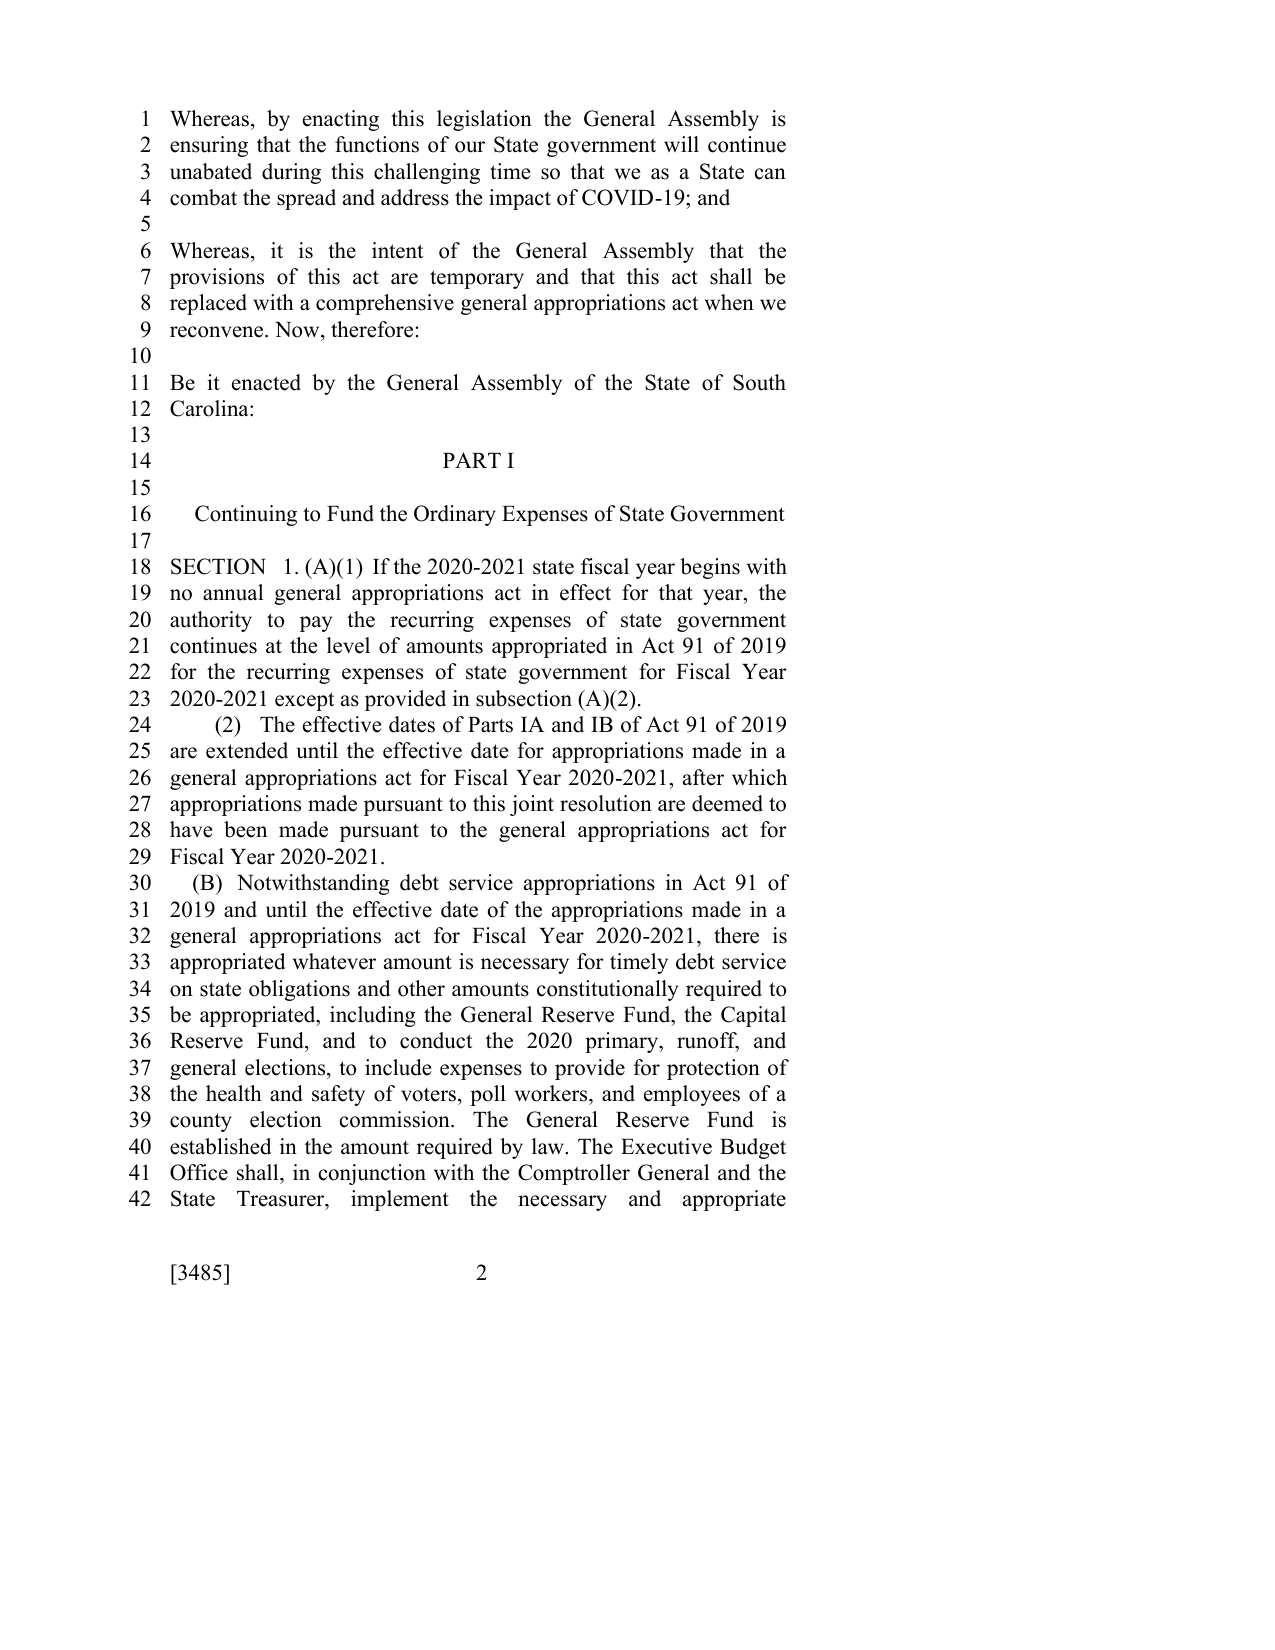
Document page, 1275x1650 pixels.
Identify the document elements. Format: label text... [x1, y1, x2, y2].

text Continuing to Fund the Ordinary Expenses of State Government [169, 500, 787, 527]
text Be it enacted by the General Assembly of the State of South Carolina: [169, 368, 787, 421]
text SECTION 1. (A)(1) If the 2020-2021 state fiscal year begins with no annual general appropriations act in effect for that year, the authority to pay the recurring expenses of state government continues at the level of amounts appropriated in Act 91 of 2019 for the recurring expenses of state government for Fiscal Year 2020-2021 except as provided in subsection (A)(2). [169, 553, 787, 711]
text (2) The effective dates of Parts IA and IB of Act 91 of 2019 are extended until the effective date for appropriations made in a general appropriations act for Fiscal Year 2020-2021, after which appropriations made pursuant to this joint resolution are deemed to have been made pursuant to the general appropriations act for Fiscal Year 2020-2021. [169, 711, 787, 869]
text Whereas, it is the intent of the General Assembly that the provisions of this act are temporary and that this act shall be replaced with a comprehensive general appropriations act when we reconvene. Now, therefore: [169, 237, 787, 342]
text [169, 869, 787, 1212]
text PART I [169, 448, 787, 474]
text Whereas, by enacting this legislation the General Assembly is ensuring that the functions of our State government will continue unabated during this challenging time so that we as a State can combat the spread and address the impact of COVID-19; and [169, 105, 787, 210]
